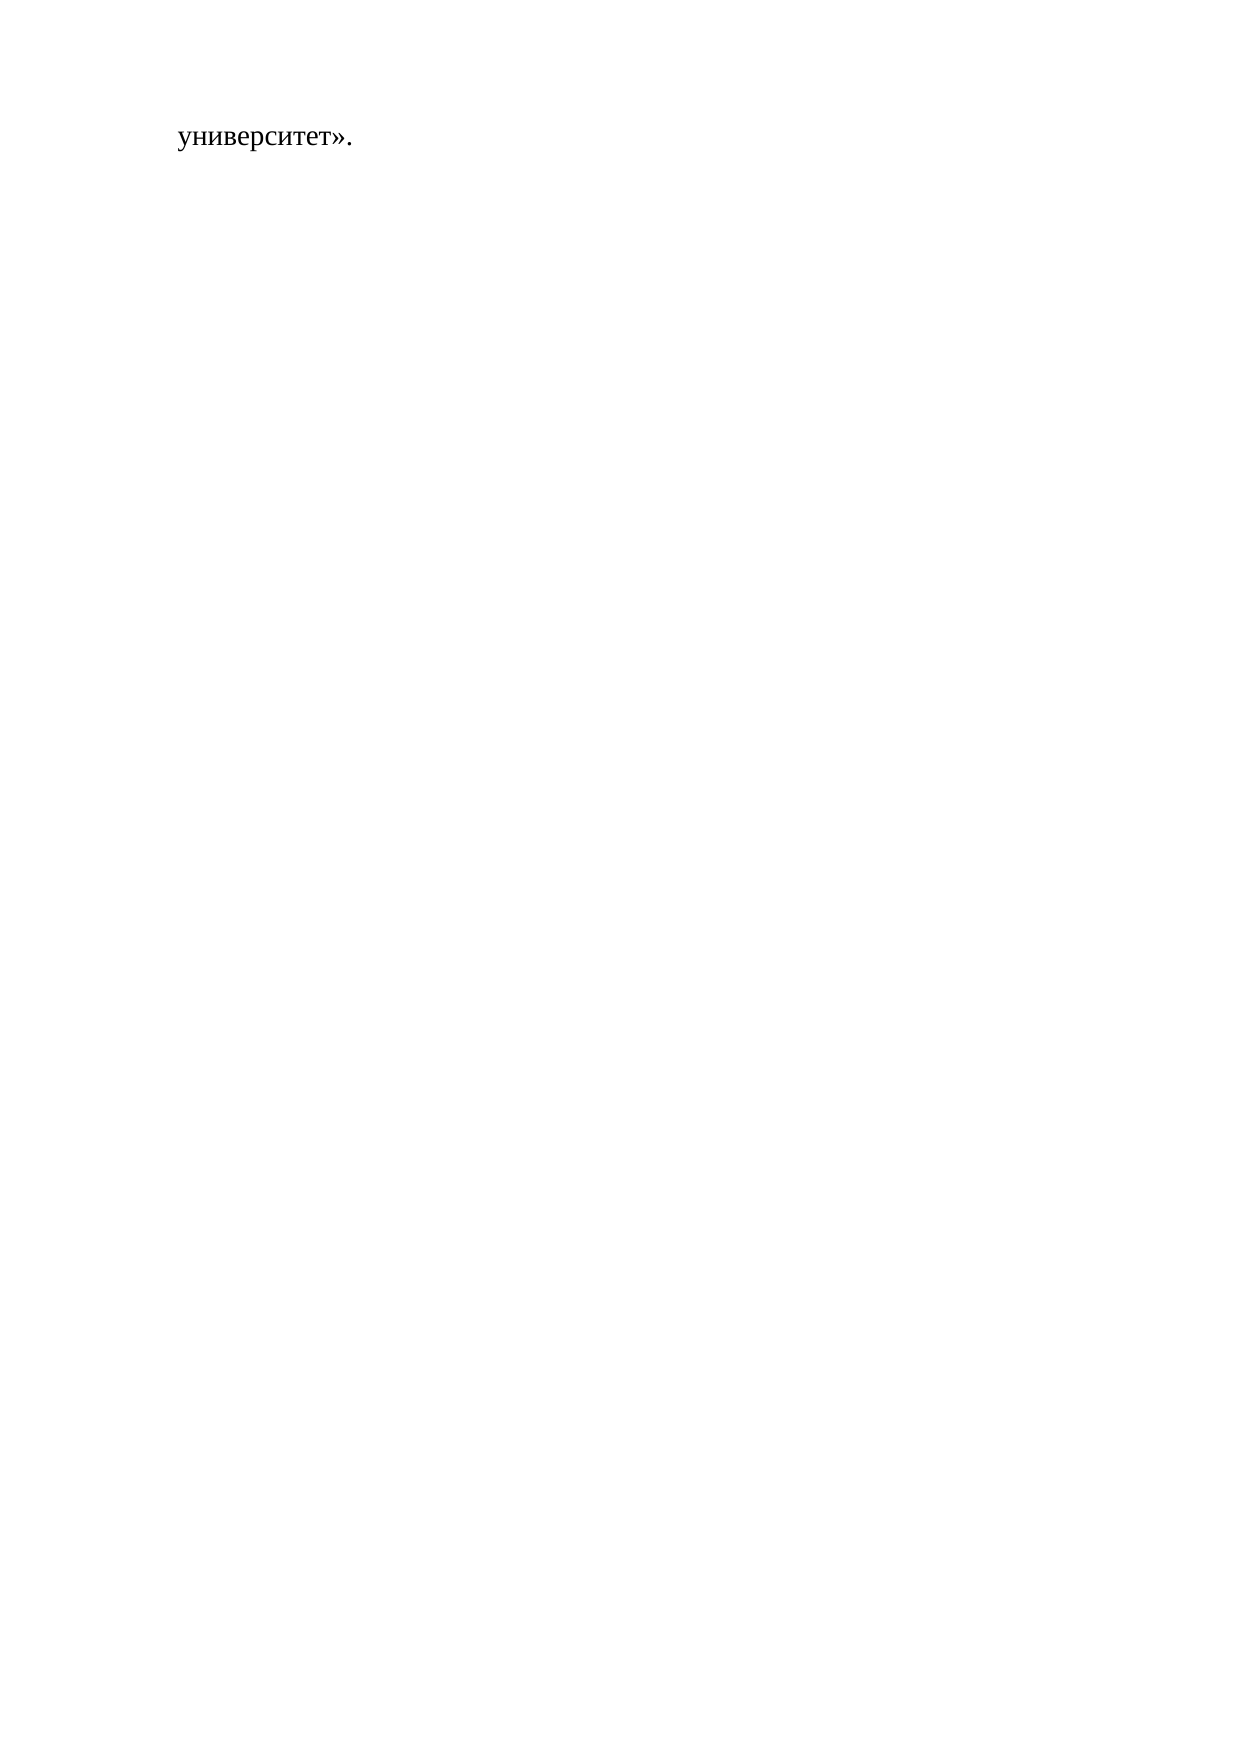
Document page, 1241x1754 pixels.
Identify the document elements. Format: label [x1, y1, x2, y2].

list [177, 118, 1152, 152]
